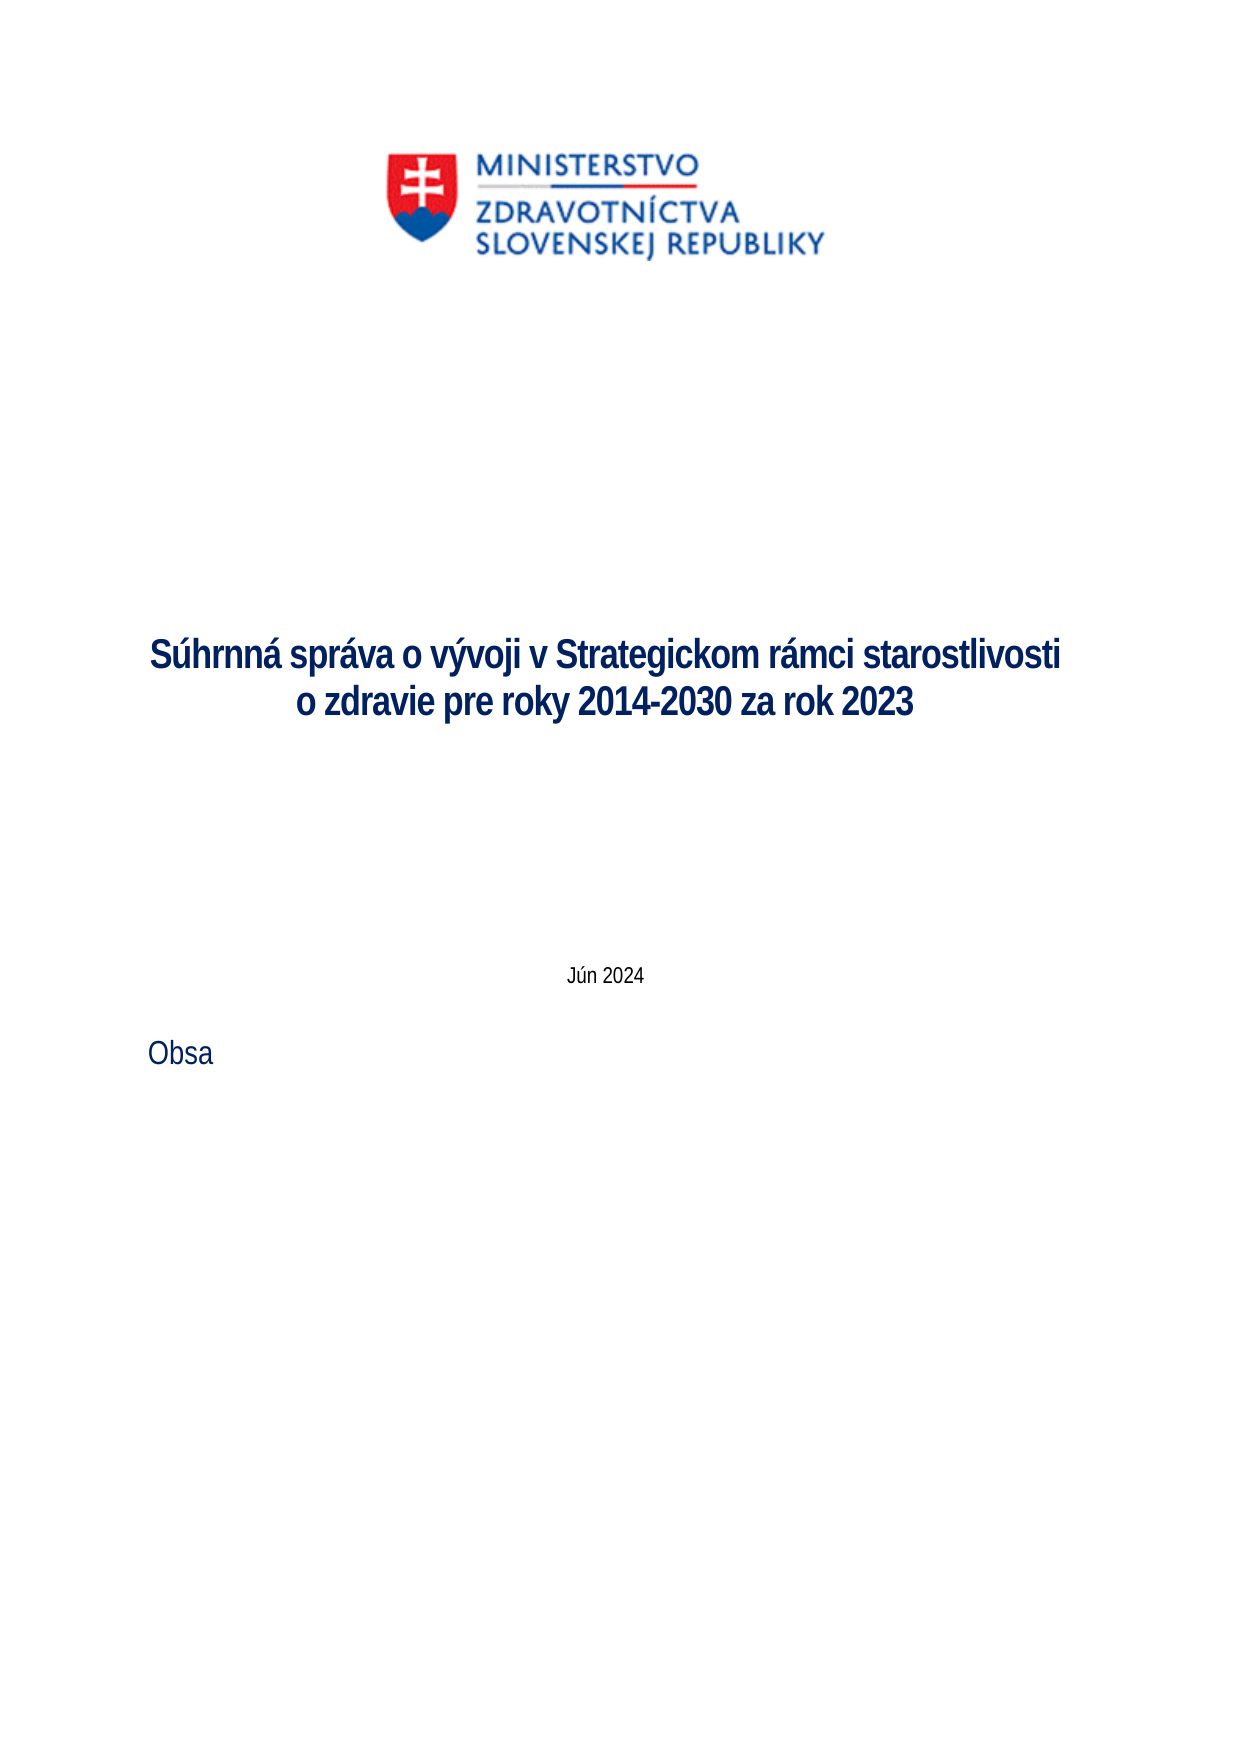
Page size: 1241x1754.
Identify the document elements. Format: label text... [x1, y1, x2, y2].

text Súhrnná správa o vývoji v Strategickom rámci starostlivosti o zdravie pre roky 2014-2030 za rok 2023 [148, 629, 1063, 725]
text Jún 2024 [148, 962, 1063, 988]
picture [382, 147, 829, 261]
